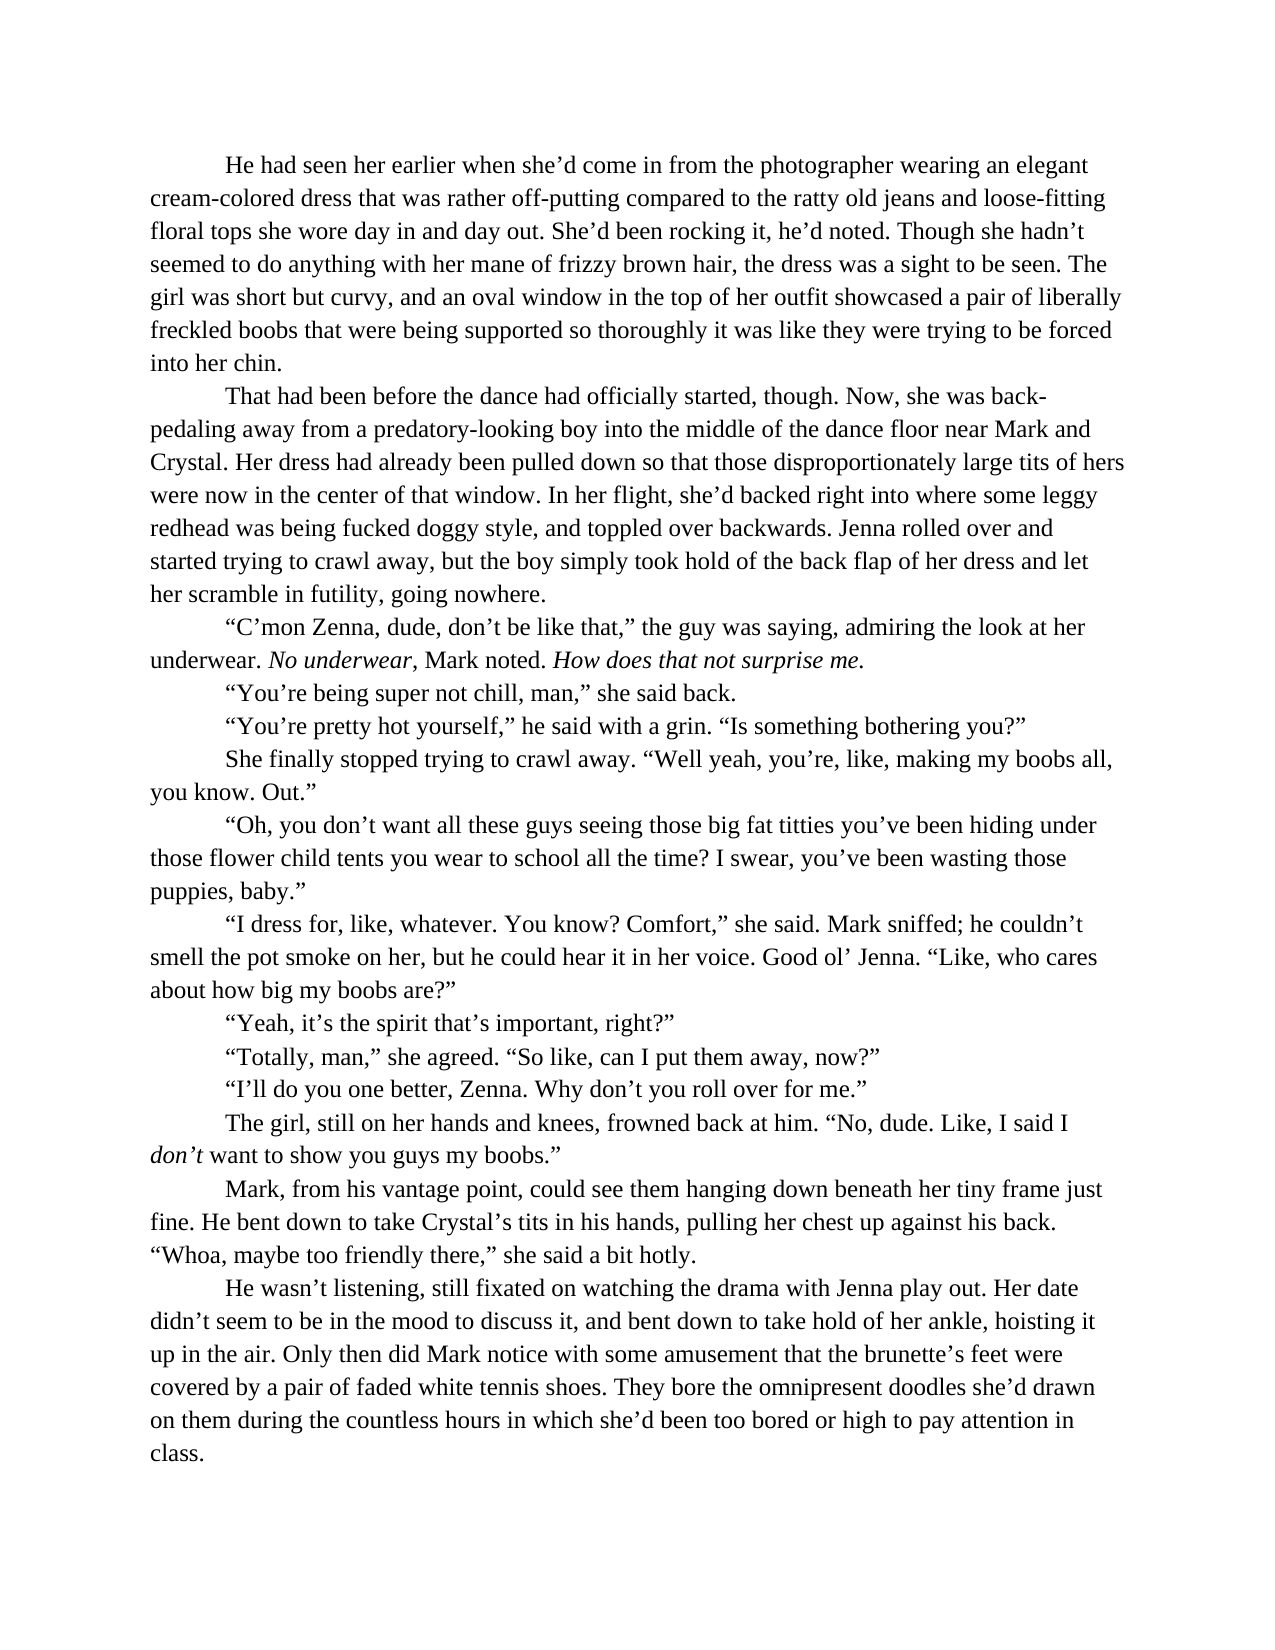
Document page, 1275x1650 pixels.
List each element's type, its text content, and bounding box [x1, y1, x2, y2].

text “Oh, you don’t want all these guys seeing those big fat titties you’ve been hiding under those flower child tents you wear to school all the time? I swear, you’ve been wasting those puppies, baby.” [150, 810, 1125, 905]
text Mark, from his vantage point, could see them hanging down beneath her tiny frame just fine. He bent down to take Crystal’s tits in his hands, pulling her chest up against his back. “Whoa, maybe too friendly there,” she said a bit hotly. [150, 1174, 1125, 1268]
text “I dress for, like, whatever. You know? Comfort,” she said. Mark sniffed; he couldn’t smell the pot smoke on her, but he could hear it in her voice. Good ol’ Jenna. “Like, who cares about how big my boobs are?” [150, 909, 1125, 1004]
text “Yeah, it’s the spirit that’s important, right?” [150, 1008, 1125, 1037]
text She finally stopped trying to crawl away. “Well yeah, you’re, like, making my boobs all, you know. Out.” [150, 744, 1125, 806]
text “You’re being super not chill, man,” she said back. [150, 678, 1125, 707]
text “C’mon Zenna, dude, don’t be like that,” the guy was saying, admiring the look at her underwear. No underwear, Mark noted. How does that not surprise me. [150, 612, 1125, 674]
text He wasn’t listening, still fixated on watching the drama with Jenna play out. Her date didn’t seem to be in the mood to discuss it, and bent down to take hold of her ankle, hoisting it up in the air. Only then did Mark notice with some amusement that the brunette’s feet were covered by a pair of faded white tennis shoes. They bore the omnipresent doodles she’d drawn on them during the countless hours in which she’d been too bored or high to pay attention in class. [150, 1273, 1125, 1467]
text “You’re pretty hot yourself,” he said with a grin. “Is something bothering you?” [150, 711, 1125, 740]
text “Totally, man,” she agreed. “So like, can I put them away, now?” [150, 1042, 1125, 1070]
text The girl, still on her hands and knees, frowned back at him. “No, dude. Like, I said I don’t want to show you guys my boobs.” [150, 1108, 1125, 1169]
text “I’ll do you one better, Zenna. Why don’t you roll over for me.” [150, 1074, 1125, 1103]
text That had been before the dance had officially started, though. Now, she was back-pedaling away from a predatory-looking boy into the middle of the dance floor near Mark and Crystal. Her dress had already been pulled down so that those disproportionately large tits of hers were now in the center of that window. In her flight, she’d backed right into where some leggy redhead was being fucked doggy style, and toppled over backwards. Jenna rolled over and started trying to crawl away, but the boy simply took hold of the back flap of her dress and let her scramble in futility, going nowhere. [150, 381, 1125, 608]
text He had seen her earlier when she’d come in from the photographer wearing an elegant cream-colored dress that was rather off-putting compared to the ratty old jeans and loose-fitting floral tops she wore day in and day out. She’d been rocking it, he’d noted. Though she hadn’t seemed to do anything with her mane of frizzy brown hair, the dress was a sight to be seen. The girl was short but curvy, and an oval window in the top of her outfit showcased a pair of liberally freckled boobs that were being supported so thoroughly it was like they were trying to be forced into her chin. [150, 150, 1125, 377]
